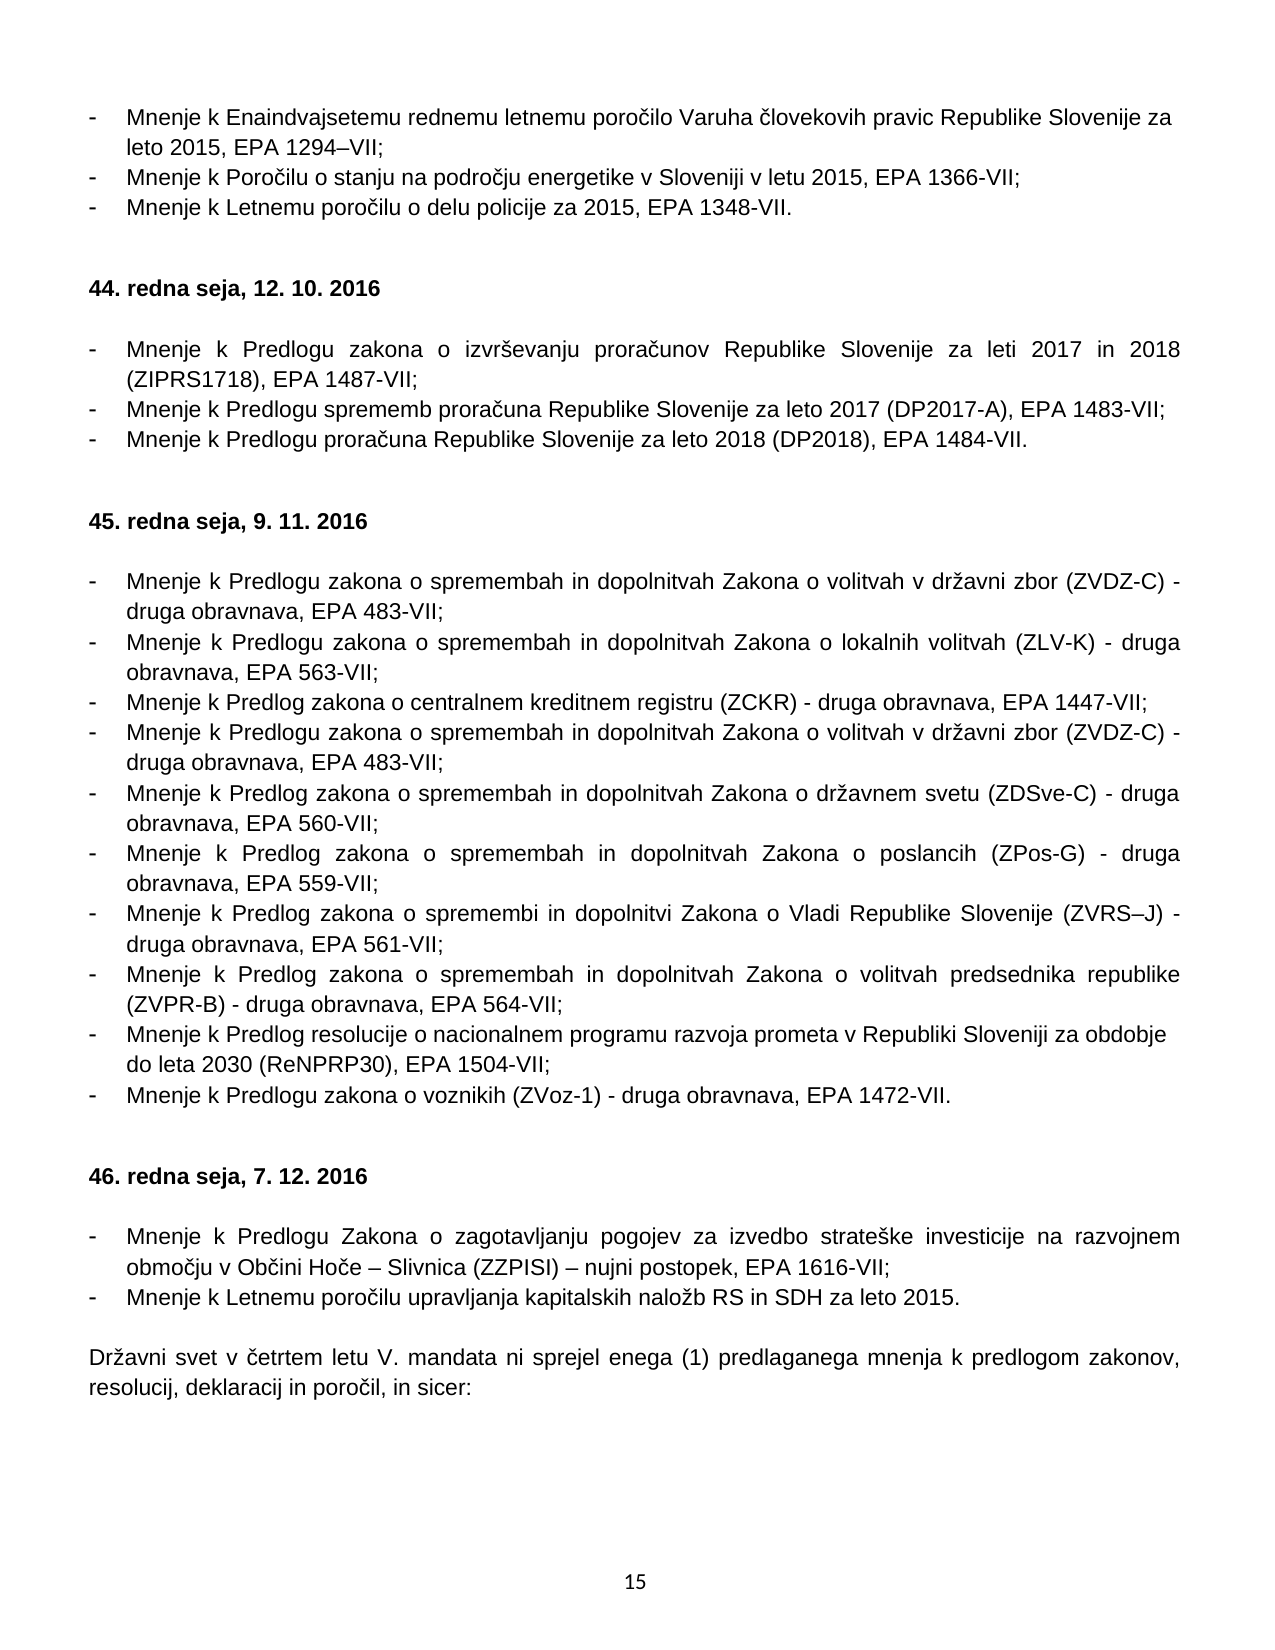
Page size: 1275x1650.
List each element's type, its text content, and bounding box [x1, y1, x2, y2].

list Mnenje k Predlogu sprememb proračuna Republike Slovenije za leto 2017 (DP2017-A), EPA 1483-VII; [89, 396, 1181, 422]
text 45. redna seja, 9. 11. 2016 [89, 508, 1181, 534]
list Mnenje k Predlog zakona o spremembah in dopolnitvah Zakona o državnem svetu (ZDSve-C) - druga obravnava, EPA 560-VII; [89, 779, 1181, 836]
text 44. redna seja, 12. 10. 2016 [89, 275, 1181, 302]
list Mnenje k Predlog resolucije o nacionalnem programu razvoja prometa v Republiki Sloveniji za obdobje do leta 2030 (ReNPRP30), EPA 1504-VII; [89, 1021, 1181, 1078]
list Mnenje k Letnemu poročilu upravljanja kapitalskih naložb RS in SDH za leto 2015. [89, 1284, 1181, 1310]
list Mnenje k Predlog zakona o spremembah in dopolnitvah Zakona o poslancih (ZPos-G) - druga obravnava, EPA 559-VII; [89, 840, 1181, 896]
list Mnenje k Predlogu zakona o voznikih (ZVoz-1) - druga obravnava, EPA 1472-VII. [89, 1082, 1181, 1108]
list Mnenje k Letnemu poročilu o delu policije za 2015, EPA 1348-VII. [89, 194, 1181, 220]
list Mnenje k Predlog zakona o centralnem kreditnem registru (ZCKR) - druga obravnava, EPA 1447-VII; [89, 689, 1181, 715]
list Mnenje k Predlogu zakona o izvrševanju proračunov Republike Slovenije za leti 2017 in 2018 (ZIPRS1718), EPA 1487-VII; [89, 336, 1181, 392]
list Mnenje k Predlogu zakona o spremembah in dopolnitvah Zakona o lokalnih volitvah (ZLV-K) - druga obravnava, EPA 563-VII; [89, 628, 1181, 685]
list Mnenje k Predlogu proračuna Republike Slovenije za leto 2018 (DP2018), EPA 1484-VII. [89, 426, 1181, 453]
list Mnenje k Predlog zakona o spremembi in dopolnitvi Zakona o Vladi Republike Slovenije (ZVRS–J) - druga obravnava, EPA 561-VII; [89, 900, 1181, 957]
list Mnenje k Predlogu Zakona o zagotavljanju pogojev za izvedbo strateške investicije na razvojnem območju v Občini Hoče – Slivnica (ZZPISI) – nujni postopek, EPA 1616-VII; [89, 1223, 1181, 1280]
list Mnenje k Predlogu zakona o spremembah in dopolnitvah Zakona o volitvah v državni zbor (ZVDZ-C) - druga obravnava, EPA 483-VII; [89, 568, 1181, 624]
list Mnenje k Enaindvajsetemu rednemu letnemu poročilo Varuha človekovih pravic Republike Slovenije za leto 2015, EPA 1294–VII; [89, 103, 1181, 160]
text Državni svet v četrtem letu V. mandata ni sprejel enega (1) predlaganega mnenja k predlogom zakonov, resolucij, deklaracij in poročil, in sicer: [89, 1344, 1181, 1401]
list Mnenje k Predlogu zakona o spremembah in dopolnitvah Zakona o volitvah v državni zbor (ZVDZ-C) - druga obravnava, EPA 483-VII; [89, 719, 1181, 776]
text 46. redna seja, 7. 12. 2016 [89, 1163, 1181, 1189]
list Mnenje k Predlog zakona o spremembah in dopolnitvah Zakona o volitvah predsednika republike (ZVPR-B) - druga obravnava, EPA 564-VII; [89, 961, 1181, 1017]
list Mnenje k Poročilu o stanju na področju energetike v Sloveniji v letu 2015, EPA 1366-VII; [89, 164, 1181, 190]
